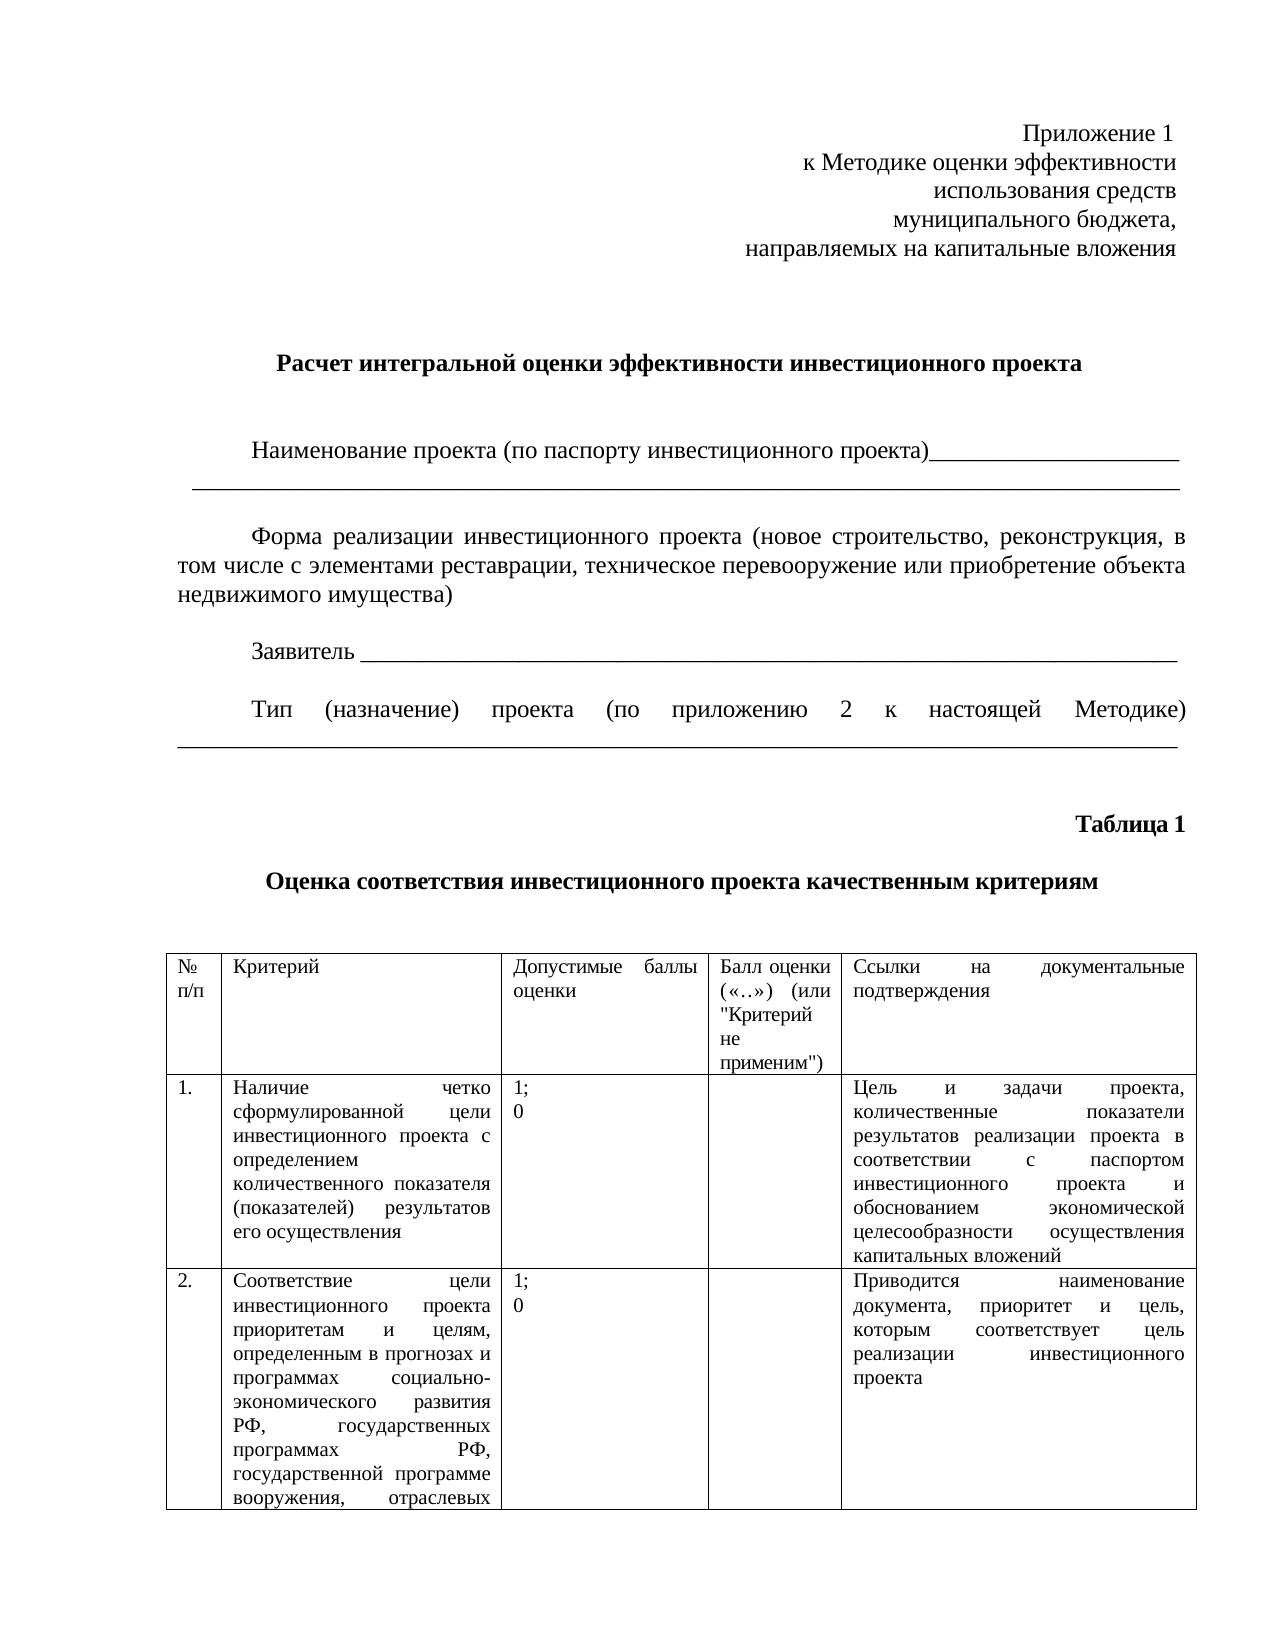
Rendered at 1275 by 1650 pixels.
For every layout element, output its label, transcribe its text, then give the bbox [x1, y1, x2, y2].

table_cell [709, 1269, 841, 1509]
table_header Ссылки на документальные подтверждения [842, 954, 1196, 1074]
table_cell 1; 0 [502, 1075, 708, 1267]
table_cell 1. [167, 1075, 221, 1267]
text Приложение 1 [694, 118, 1174, 147]
text Заявитель ___________________________________________________________________ [177, 636, 1186, 665]
text _______________________________________________________________________________ [177, 464, 1186, 492]
table_header Критерий [222, 954, 501, 1074]
table_cell Цель и задачи проекта, количественные показатели результатов реализации проекта в соответствии с паспортом инвестиционного проекта и обоснованием экономической целесообразности осуществления капитальных вложений [842, 1075, 1196, 1267]
table_cell Наличие четко сформулированной цели инвестиционного проекта с определением количественного показателя (показателей) результатов его осуществления [222, 1075, 501, 1267]
table_header № п/п [167, 954, 221, 1074]
table_cell [709, 1075, 841, 1267]
text Оценка соответствия инвестиционного проекта качественным критериям [177, 866, 1186, 895]
text направляемых на капитальные вложения [694, 233, 1176, 262]
table_cell 1; 0 [502, 1269, 708, 1509]
table_header Допустимые баллы оценки [502, 954, 708, 1074]
text Расчет интегральной оценки эффективности инвестиционного проекта [177, 348, 1181, 377]
text муниципального бюджета, [694, 204, 1176, 233]
text к Методике оценки эффективности использования средств [694, 147, 1176, 204]
text Таблица 1 [177, 809, 1186, 837]
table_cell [842, 1269, 1196, 1509]
text Форма реализации инвестиционного проекта (новое строительство, реконструкция, в том числе с элементами реставрации, техническое перевооружение или приобретение объекта недвижимого имущества) [177, 521, 1186, 607]
table_cell 2. [167, 1269, 221, 1509]
table_header Балл оценки («..») (или "Критерий не применим") [709, 954, 841, 1074]
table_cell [222, 1269, 501, 1509]
text Тип (назначение) проекта (по приложению 2 к настоящей Методике) ________________________________________________________________________________ [177, 694, 1186, 751]
text Наименование проекта (по паспорту инвестиционного проекта)____________________ [177, 435, 1186, 464]
